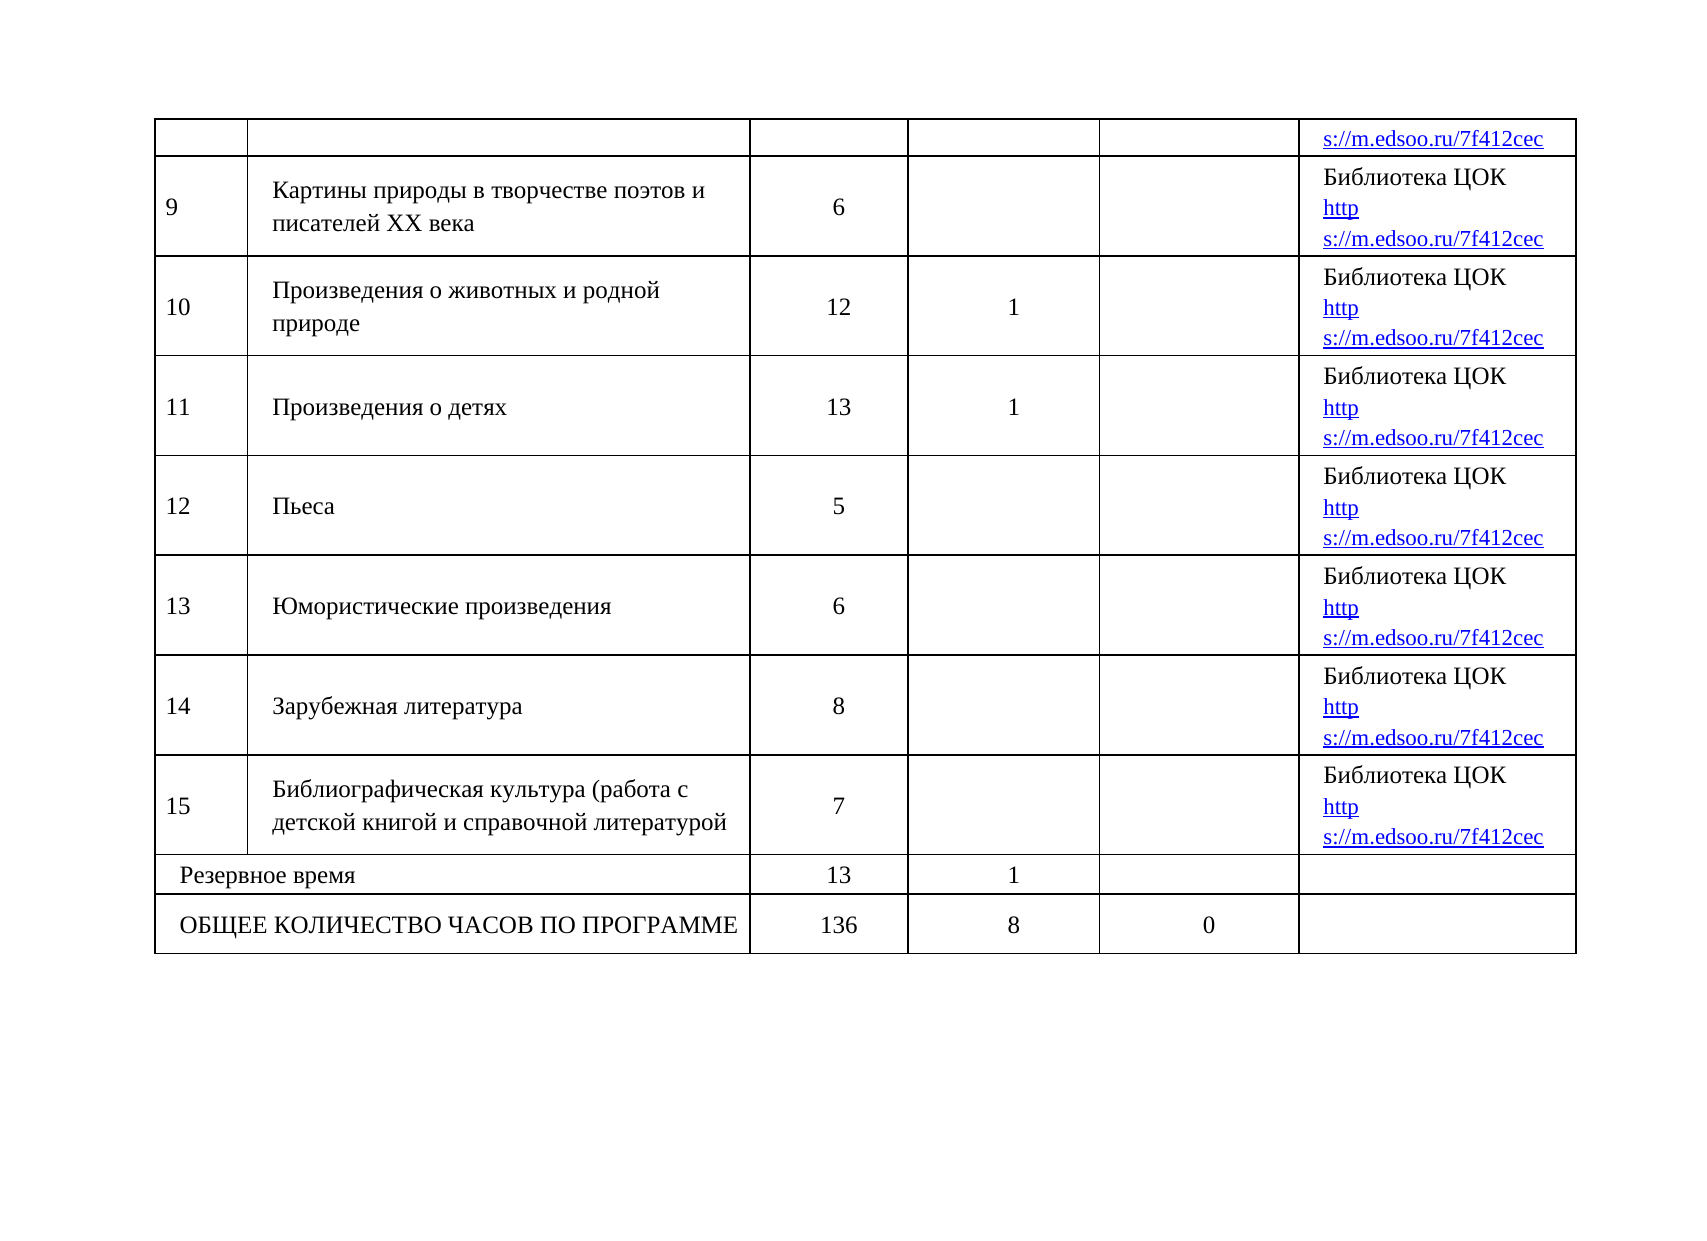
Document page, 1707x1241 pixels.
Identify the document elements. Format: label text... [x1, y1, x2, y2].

table_cell Библиотека ЦОК https://m.edsoo.ru/7f412cec [1300, 456, 1575, 554]
table_cell 8 [751, 656, 907, 754]
table_cell 1 [909, 257, 1099, 355]
table_cell Пьеса [248, 456, 749, 554]
table_cell [1100, 855, 1298, 893]
table_cell [1100, 356, 1298, 454]
table_cell [909, 556, 1099, 654]
table_cell Библиотека ЦОК https://m.edsoo.ru/7f412cec [1300, 356, 1575, 454]
table_cell 13 [156, 556, 247, 654]
table_cell Библиотека ЦОК https://m.edsoo.ru/7f412cec [1300, 257, 1575, 355]
table_cell Произведения о детях [248, 356, 749, 454]
table_cell [1100, 157, 1298, 255]
table_cell Картины природы в творчестве поэтов и писателей XX века [248, 157, 749, 255]
table_cell [1100, 257, 1298, 355]
table_cell 6 [751, 157, 907, 255]
table_cell 6 [751, 556, 907, 654]
table_cell 1 [909, 356, 1099, 454]
table_cell 12 [751, 257, 907, 355]
table_cell Библиотека ЦОК https://m.edsoo.ru/7f412cec [1300, 656, 1575, 754]
table_cell Юмористические произведения [248, 556, 749, 654]
table_cell 11 [156, 356, 247, 454]
table_cell 12 [156, 456, 247, 554]
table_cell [1300, 120, 1575, 155]
table_cell Резервное время [156, 855, 749, 893]
table_cell 14 [156, 656, 247, 754]
table_cell 136 [751, 895, 907, 952]
table_cell [909, 157, 1099, 255]
table_cell [1100, 456, 1298, 554]
table_cell Зарубежная литература [248, 656, 749, 754]
table_cell 7 [751, 120, 907, 155]
table_cell 8 [909, 895, 1099, 952]
table_cell 9 [156, 157, 247, 255]
table_cell 15 [156, 756, 247, 854]
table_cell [1300, 157, 1575, 255]
table_cell [1100, 656, 1298, 754]
table_cell [1300, 855, 1575, 893]
table_cell [909, 756, 1099, 854]
table_cell 13 [751, 855, 907, 893]
table_cell 5 [751, 456, 907, 554]
table_cell 10 [156, 257, 247, 355]
table_cell 0 [1100, 895, 1298, 952]
table_cell [1100, 556, 1298, 654]
table_cell [1300, 895, 1575, 952]
table_cell 13 [751, 356, 907, 454]
table_cell Библиотека ЦОК https://m.edsoo.ru/7f412cec [1300, 556, 1575, 654]
table_cell [909, 656, 1099, 754]
table_cell [1100, 756, 1298, 854]
table_cell 7 [751, 756, 907, 854]
table_cell 8 [156, 120, 247, 155]
table_cell Библиографическая культура (работа с детской книгой и справочной литературой [248, 756, 749, 854]
table_cell 1 [909, 120, 1099, 155]
table_cell 1 [909, 855, 1099, 893]
table_cell Произведения о животных и родной природе [248, 257, 749, 355]
table_cell [1100, 120, 1298, 155]
table_cell [909, 456, 1099, 554]
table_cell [248, 120, 749, 155]
table_cell Библиотека ЦОК https://m.edsoo.ru/7f412cec [1300, 756, 1575, 854]
table_cell ОБЩЕЕ КОЛИЧЕСТВО ЧАСОВ ПО ПРОГРАММЕ [156, 895, 749, 952]
